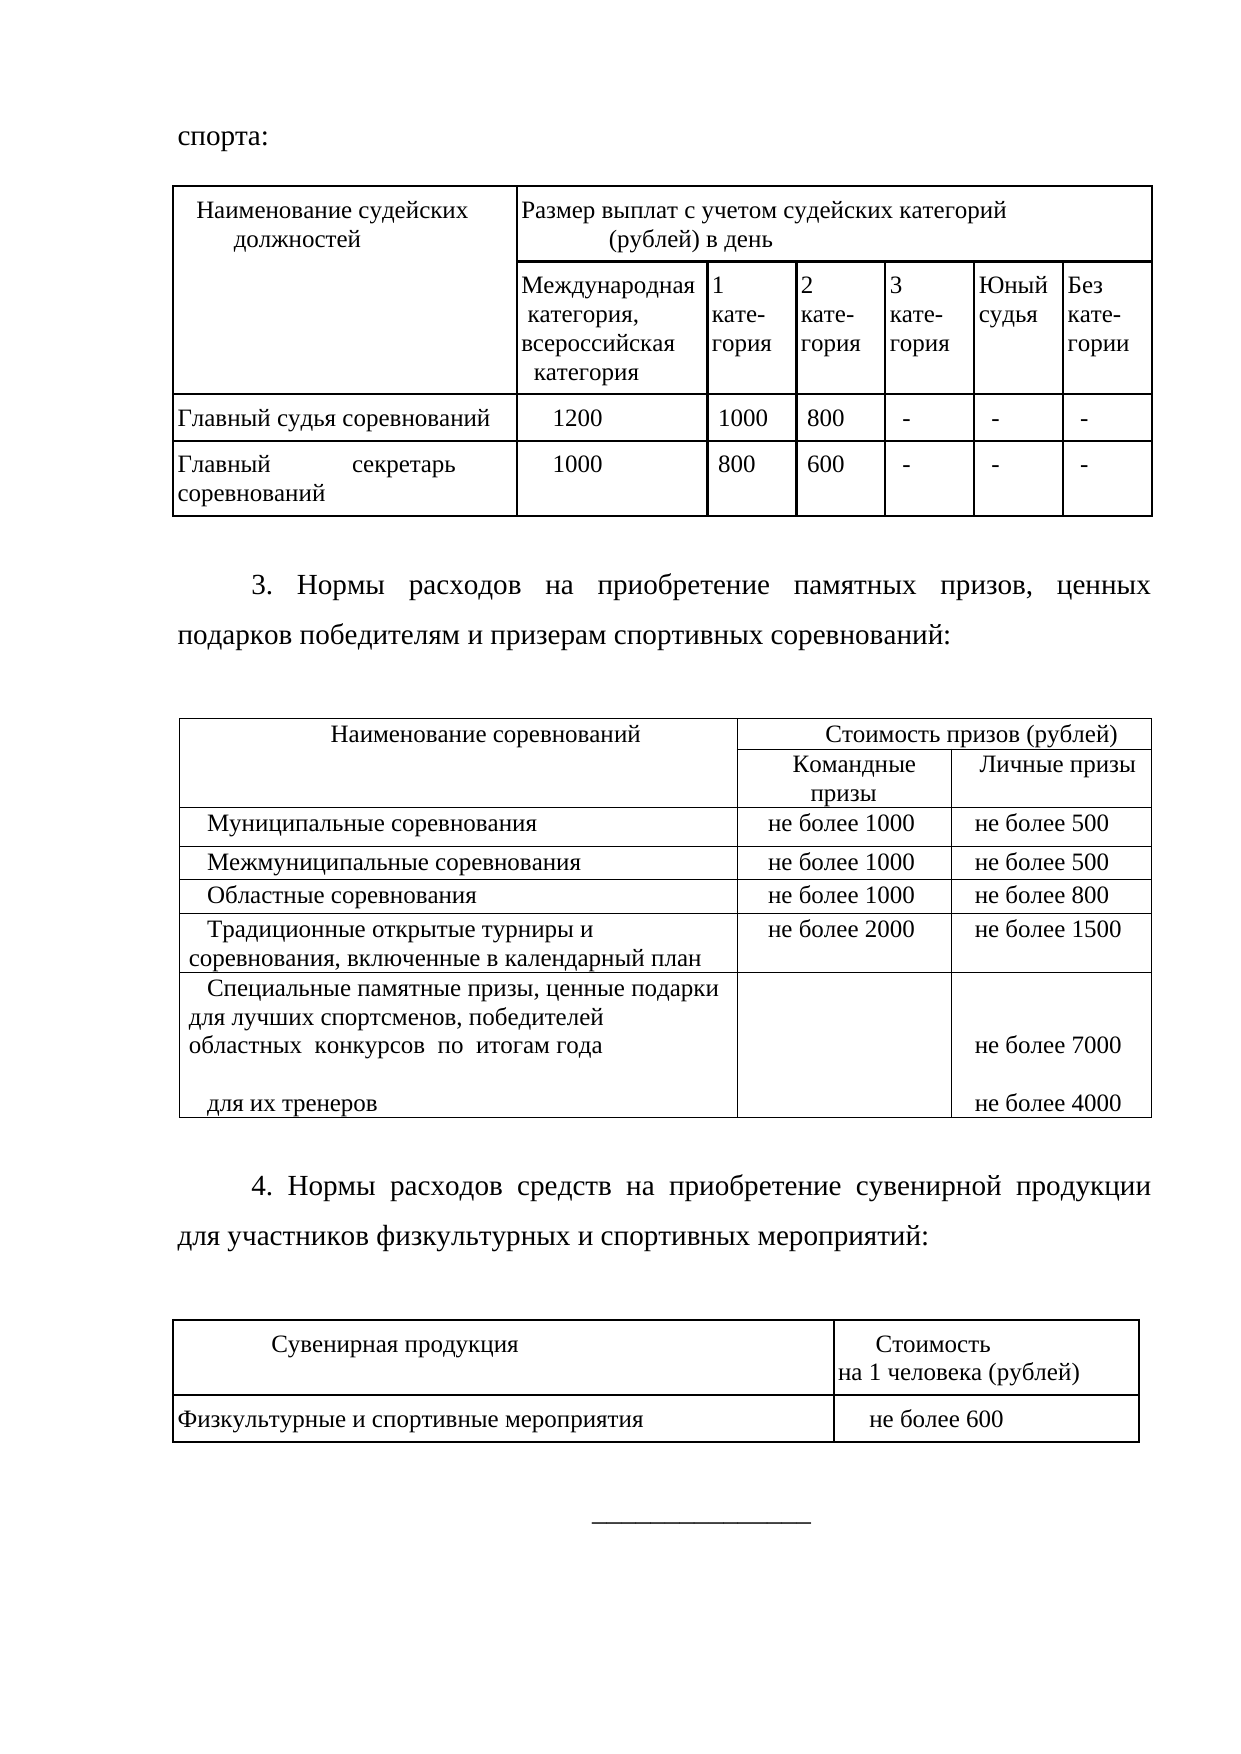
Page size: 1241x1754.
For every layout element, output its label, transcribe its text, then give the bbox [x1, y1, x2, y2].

table_cell не более 500 [952, 808, 1151, 846]
table_cell - [1064, 395, 1151, 439]
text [177, 118, 1152, 152]
table_cell не более 1500 [952, 914, 1151, 972]
table_header Наименование соревнований [180, 719, 737, 807]
table_cell 2 кате- гория [798, 263, 884, 393]
table_cell не более 2000 [738, 914, 951, 972]
table_cell не более 600 [835, 1396, 1138, 1441]
table_cell Главный судья соревнований [174, 395, 516, 439]
text 3. Нормы расходов на приобретение памятных призов, ценных подарков победителям и призерам спортивных соревнований: [177, 567, 1152, 651]
table_cell 800 [798, 395, 884, 439]
table_cell не более 1000 [738, 847, 951, 879]
table_cell Физкультурные и спортивные мероприятия [174, 1396, 833, 1441]
table_cell 600 [798, 442, 884, 515]
table_header Стоимость призов (рублей) [738, 719, 1151, 748]
table_cell не более 1000 [738, 808, 951, 846]
table_cell 1200 [518, 395, 706, 439]
table_cell не более 1000 [738, 880, 951, 913]
table_cell Международная категория, всероссийская категория [518, 263, 706, 393]
table_cell Областные соревнования [180, 880, 737, 913]
table_cell [738, 973, 951, 1117]
table_cell Муниципальные соревнования [180, 808, 737, 846]
table_cell 1000 [709, 395, 795, 439]
table_cell Командные призы [738, 750, 951, 807]
table_cell Межмуниципальные соревнования [180, 847, 737, 879]
table_cell 800 [709, 442, 795, 515]
text 4. Нормы расходов средств на приобретение сувенирной продукции для участников физкультурных и спортивных мероприятий: [177, 1168, 1152, 1252]
table_cell Без кате- гории [1064, 263, 1151, 393]
table_cell - [975, 442, 1062, 515]
table_header Наименование судейских должностей [174, 187, 516, 393]
table_cell 1 кате- гория [709, 263, 795, 393]
table_cell 3 кате- гория [886, 263, 973, 393]
table_cell не более 500 [952, 847, 1151, 879]
table_cell Традиционные открытые турниры и соревнования, включенные в календарный план [180, 914, 737, 972]
table_cell - [975, 395, 1062, 439]
table_cell - [1064, 442, 1151, 515]
table_cell не более 7000 не более 4000 [952, 973, 1151, 1117]
table_cell не более 800 [952, 880, 1151, 913]
table_header Сувенирная продукция [174, 1321, 833, 1394]
text _______________ [177, 1493, 1152, 1526]
table_cell - [886, 442, 973, 515]
table_cell Специальные памятные призы, ценные подарки для лучших спортсменов, победителей областных конкурсов по итогам года для их тренеров [180, 973, 737, 1117]
table_cell Юный судья [975, 263, 1062, 393]
table_header Размер выплат с учетом судейских категорий (рублей) в день [518, 187, 1151, 260]
table_cell Личные призы [952, 750, 1151, 807]
table_cell 1000 [518, 442, 706, 515]
table_cell - [886, 395, 973, 439]
table_cell Главный секретарь соревнований [174, 442, 516, 515]
table_header Стоимость на 1 человека (рублей) [835, 1321, 1138, 1394]
